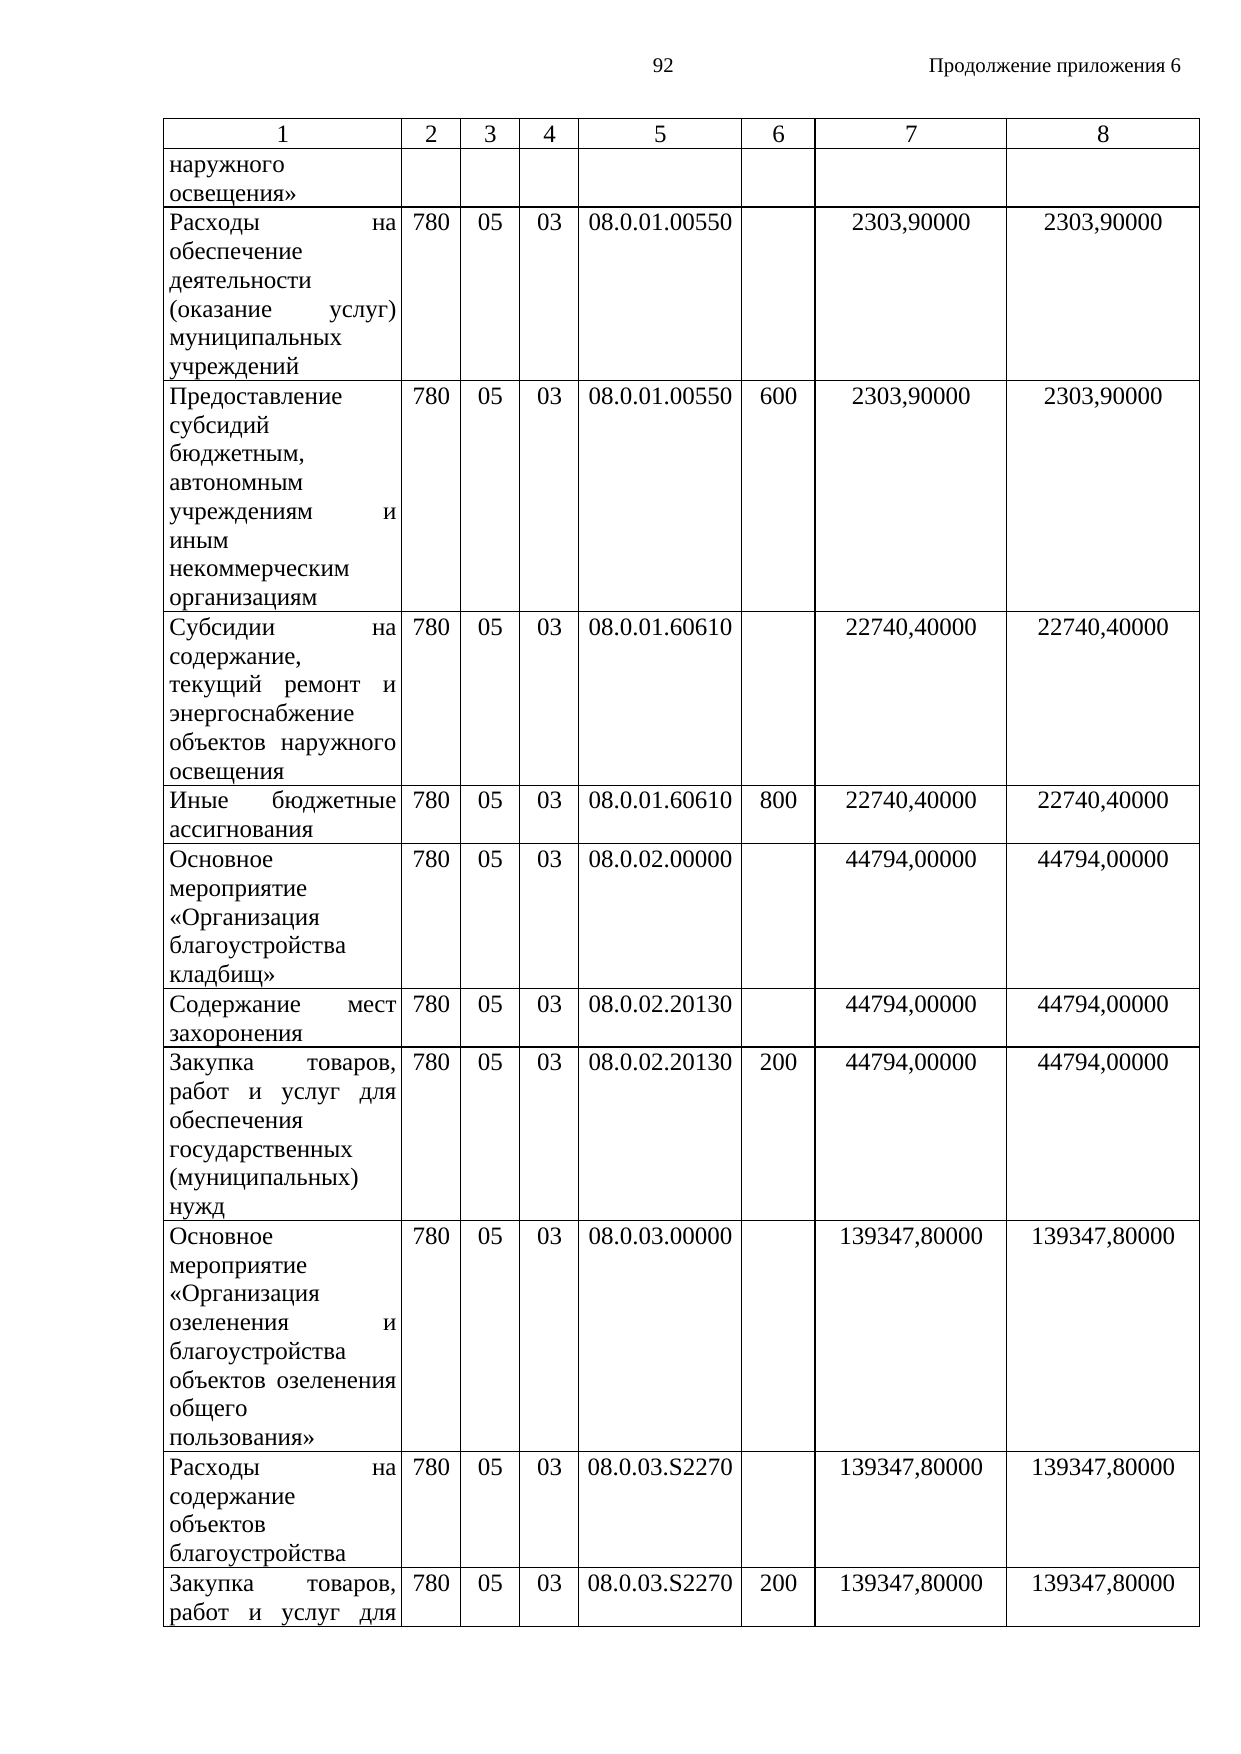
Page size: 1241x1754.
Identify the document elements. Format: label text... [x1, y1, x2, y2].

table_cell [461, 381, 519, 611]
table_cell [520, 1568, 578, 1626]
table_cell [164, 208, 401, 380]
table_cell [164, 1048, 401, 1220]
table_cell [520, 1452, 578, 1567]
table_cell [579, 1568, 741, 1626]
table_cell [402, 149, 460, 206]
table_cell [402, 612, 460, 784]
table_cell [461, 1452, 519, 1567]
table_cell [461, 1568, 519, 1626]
table_header 3 [461, 119, 519, 148]
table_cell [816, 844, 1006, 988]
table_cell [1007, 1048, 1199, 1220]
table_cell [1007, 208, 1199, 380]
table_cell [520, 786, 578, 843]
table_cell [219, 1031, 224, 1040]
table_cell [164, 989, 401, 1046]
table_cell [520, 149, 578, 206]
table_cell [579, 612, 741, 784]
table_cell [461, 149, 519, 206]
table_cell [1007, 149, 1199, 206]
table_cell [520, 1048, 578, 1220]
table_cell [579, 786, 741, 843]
table_header 5 [579, 119, 741, 148]
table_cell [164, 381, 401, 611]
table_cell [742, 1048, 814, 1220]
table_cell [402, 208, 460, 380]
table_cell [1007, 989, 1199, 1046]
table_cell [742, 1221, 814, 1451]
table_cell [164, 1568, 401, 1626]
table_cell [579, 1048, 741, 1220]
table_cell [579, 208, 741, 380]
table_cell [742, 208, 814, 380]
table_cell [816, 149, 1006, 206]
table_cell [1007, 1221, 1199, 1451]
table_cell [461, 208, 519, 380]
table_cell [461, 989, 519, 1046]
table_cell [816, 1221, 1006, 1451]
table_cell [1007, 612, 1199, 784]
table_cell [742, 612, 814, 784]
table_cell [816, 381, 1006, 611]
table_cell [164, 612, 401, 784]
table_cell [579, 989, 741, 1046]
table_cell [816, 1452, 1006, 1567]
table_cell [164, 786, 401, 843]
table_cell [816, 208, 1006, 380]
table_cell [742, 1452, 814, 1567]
table_header 6 [742, 119, 814, 148]
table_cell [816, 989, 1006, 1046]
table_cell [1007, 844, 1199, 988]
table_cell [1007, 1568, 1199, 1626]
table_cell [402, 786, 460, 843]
table_header 7 [816, 119, 1006, 148]
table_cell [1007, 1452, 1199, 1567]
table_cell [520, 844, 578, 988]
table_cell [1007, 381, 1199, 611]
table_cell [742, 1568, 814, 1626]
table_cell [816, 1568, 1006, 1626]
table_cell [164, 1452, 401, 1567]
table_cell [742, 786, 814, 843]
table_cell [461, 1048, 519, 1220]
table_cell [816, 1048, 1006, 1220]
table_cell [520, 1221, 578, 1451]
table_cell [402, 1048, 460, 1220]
table_header 8 [1007, 119, 1199, 148]
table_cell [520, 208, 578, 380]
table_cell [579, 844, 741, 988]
table_header 2 [402, 119, 460, 148]
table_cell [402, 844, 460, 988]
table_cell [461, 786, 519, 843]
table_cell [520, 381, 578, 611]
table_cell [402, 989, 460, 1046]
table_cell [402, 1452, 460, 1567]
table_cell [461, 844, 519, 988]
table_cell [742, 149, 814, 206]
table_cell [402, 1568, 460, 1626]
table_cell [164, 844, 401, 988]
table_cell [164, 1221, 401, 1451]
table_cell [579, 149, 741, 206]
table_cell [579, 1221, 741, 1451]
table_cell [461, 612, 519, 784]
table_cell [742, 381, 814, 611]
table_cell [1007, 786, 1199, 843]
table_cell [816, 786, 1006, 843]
table_header 4 [520, 119, 578, 148]
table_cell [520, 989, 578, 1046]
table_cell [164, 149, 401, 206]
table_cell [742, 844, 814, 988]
table_header 1 [164, 119, 401, 148]
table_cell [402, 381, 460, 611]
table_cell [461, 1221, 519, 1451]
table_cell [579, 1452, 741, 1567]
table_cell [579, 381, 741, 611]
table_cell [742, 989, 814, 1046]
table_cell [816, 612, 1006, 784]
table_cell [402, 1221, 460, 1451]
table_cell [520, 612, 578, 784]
